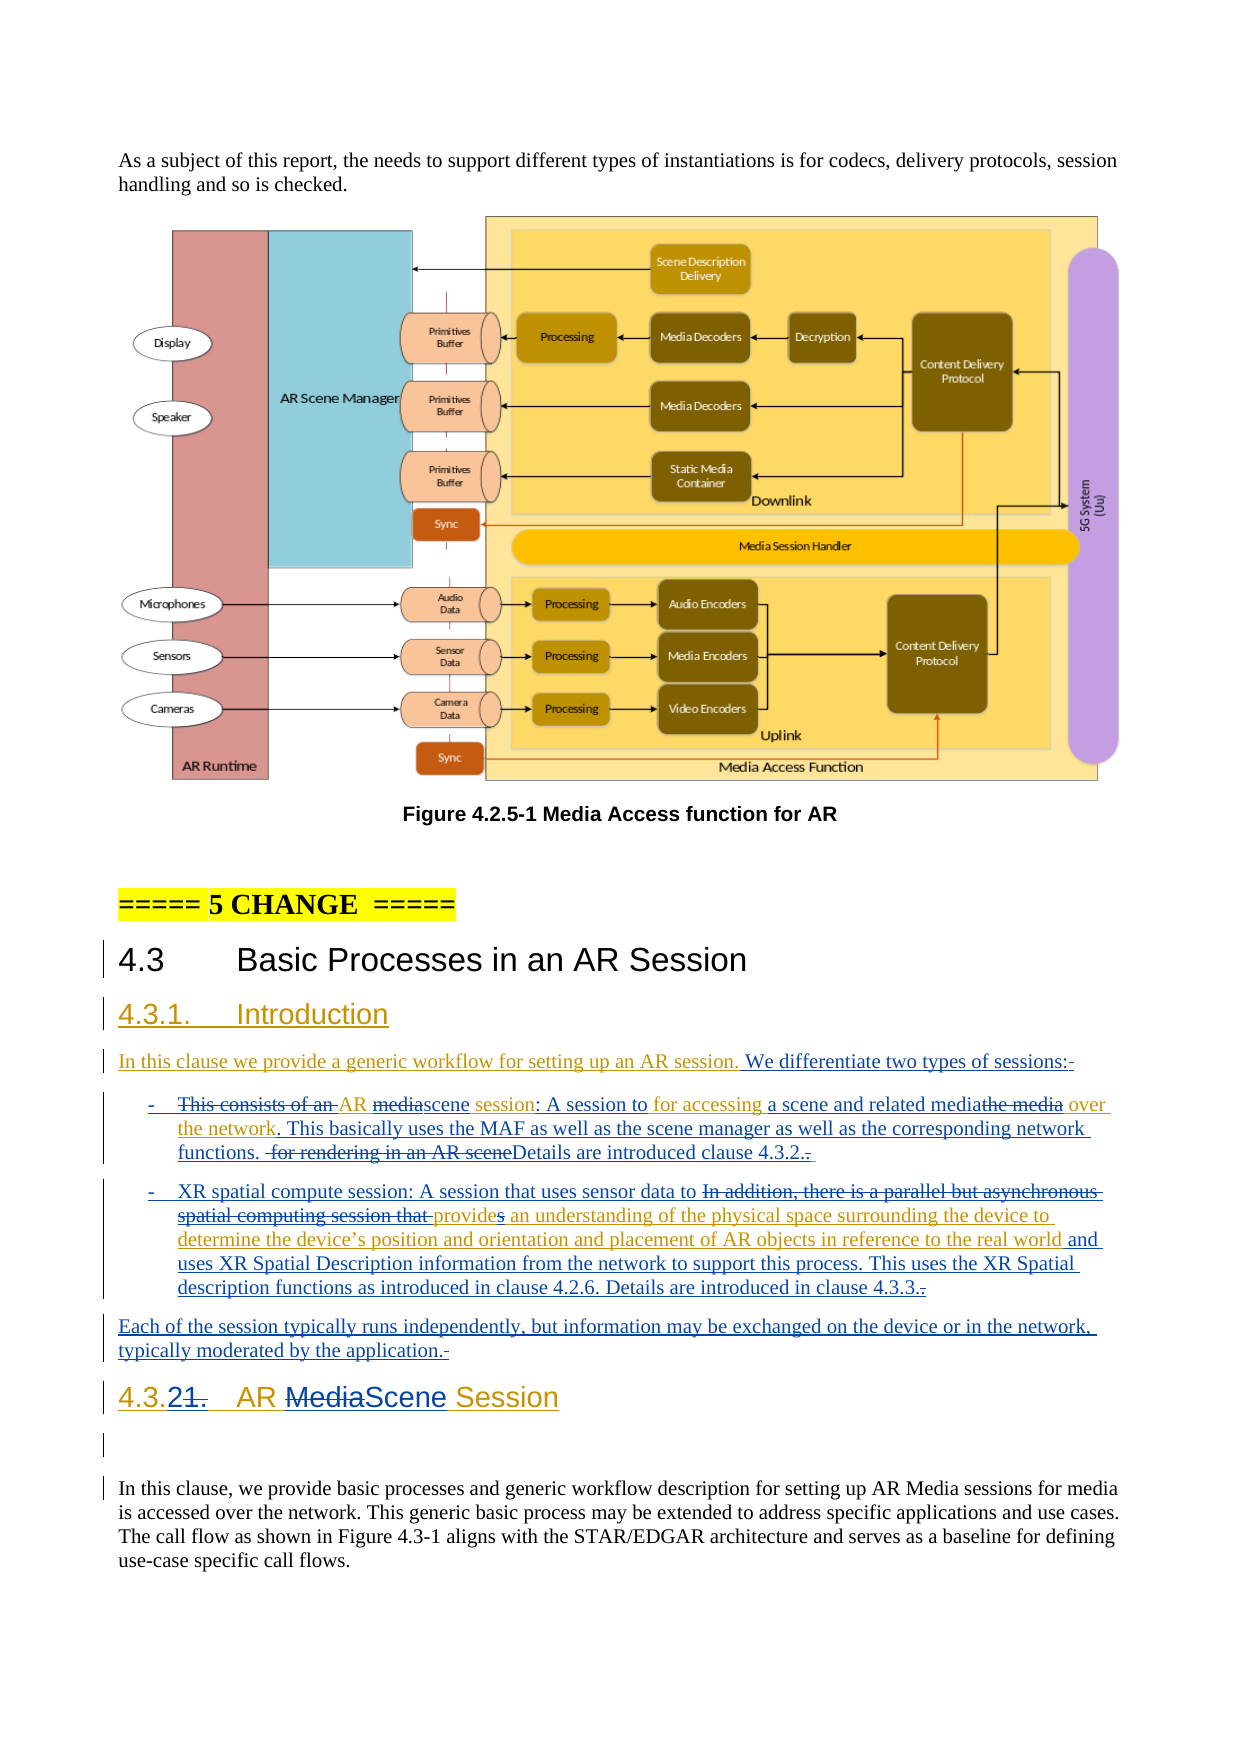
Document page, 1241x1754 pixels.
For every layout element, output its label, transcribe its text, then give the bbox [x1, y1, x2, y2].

text Figure 4.2.5-1 Media Access function for AR [118, 802, 1122, 826]
text ===== CHANGE ===== [118, 887, 1122, 921]
text As a subject of this report, the needs to support different types of instantiations is for codecs, delivery protocols, session handling and so is checked. [118, 148, 1122, 196]
text 4.3 Basic Processes in an AR Session [118, 940, 1122, 978]
text In this clause, we provide basic processes and generic workflow description for setting up AR Media sessions for media is accessed over the network. This generic basic process may be extended to address specific applications and use cases. The call flow as shown in Figure 4.3-1 aligns with the STAR/EDGAR architecture and serves as a baseline for defining use-case specific call flows. [118, 1476, 1122, 1572]
